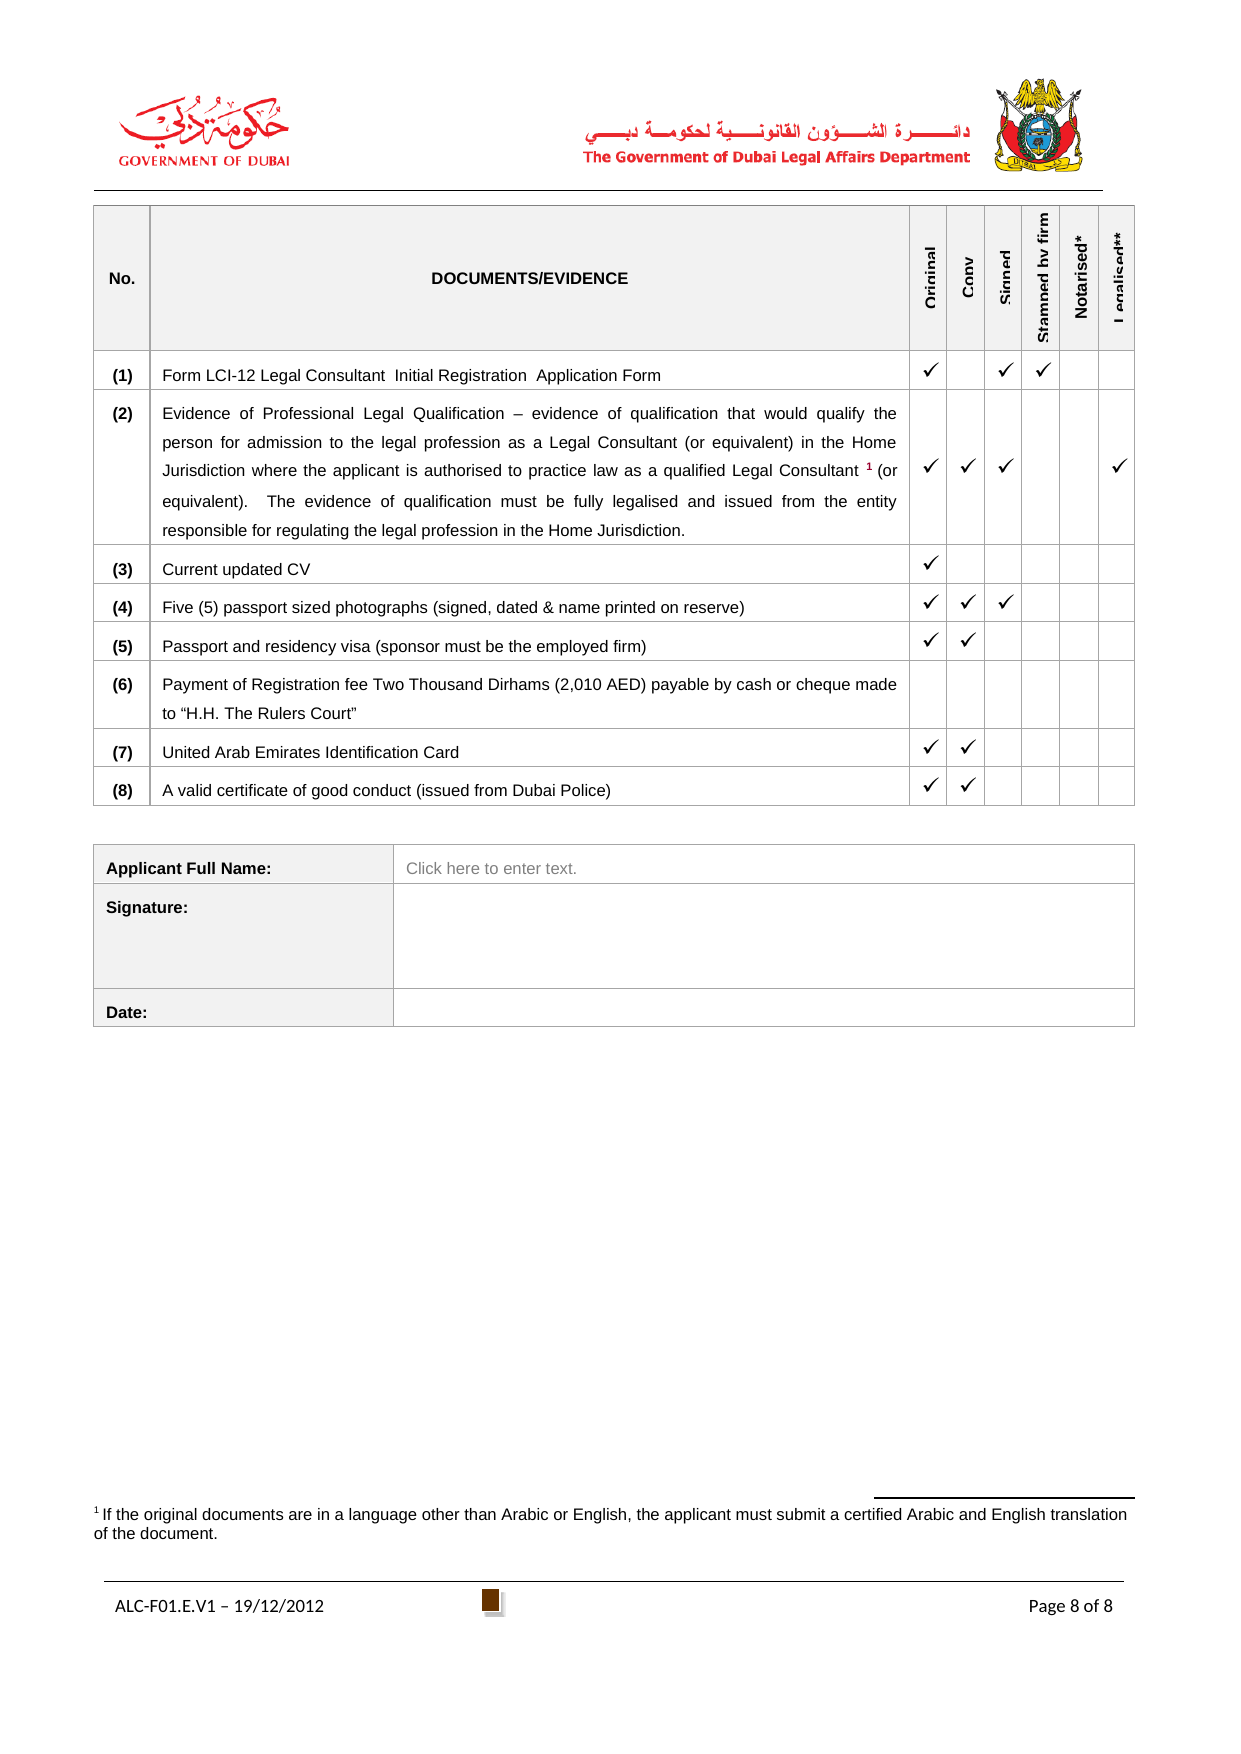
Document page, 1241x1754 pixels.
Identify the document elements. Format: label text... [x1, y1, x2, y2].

table_cell Payment of Registration fee Two Thousand Dirhams (2,010 AED) payable by cash or cheque made to “H.H. The Rulers Court” [151, 661, 909, 727]
table_cell DOCUMENTS/EVIDENCE [151, 206, 909, 350]
table_cell [910, 729, 946, 766]
table_cell Evidence of Professional Legal Qualification – evidence of qualification that would qualify the person for admission to the legal profession as a Legal Consultant (or equivalent) in the Home Jurisdiction where the applicant is authorised to practice law as a qualified Legal Consultant (or equivalent). The evidence of qualification must be fully legalised and issued from the entity responsible for regulating the legal profession in the Home Jurisdiction. [151, 390, 909, 544]
table_cell Current updated CV [151, 545, 909, 583]
table_cell [94, 351, 149, 389]
picture [104, 88, 313, 175]
table_cell [1099, 584, 1134, 621]
table_cell [947, 622, 984, 660]
table_cell A valid certificate of good conduct (issued from Dubai Police) [151, 767, 909, 804]
table_cell [1022, 661, 1059, 727]
table_cell Legalised** [1099, 206, 1134, 350]
table_cell [1099, 351, 1134, 389]
table_cell United Arab Emirates Identification Card [151, 729, 909, 766]
table_cell Copy [947, 206, 984, 350]
table_cell [1022, 390, 1059, 544]
table_cell [985, 767, 1021, 804]
table_cell [1060, 545, 1098, 583]
table_cell [1022, 767, 1059, 804]
table_cell [947, 729, 984, 766]
table_cell [1060, 390, 1098, 544]
table_cell [1099, 545, 1134, 583]
table_cell Five (5) passport sized photographs (signed, dated & name printed on reserve) [151, 584, 909, 621]
table_cell [1022, 729, 1059, 766]
table_cell [1099, 767, 1134, 804]
table_cell [910, 767, 946, 804]
table_cell [947, 390, 984, 544]
table_cell [910, 545, 946, 583]
table_cell [985, 584, 1021, 621]
table_cell [1022, 622, 1059, 660]
table_cell [985, 661, 1021, 727]
table_cell [94, 767, 149, 804]
table_cell [985, 622, 1021, 660]
table_header [394, 845, 1134, 882]
table_cell [1099, 661, 1134, 727]
table_cell [1060, 622, 1098, 660]
table_cell Date: [94, 989, 393, 1026]
table_cell [985, 545, 1021, 583]
table_cell [394, 989, 1134, 1026]
table_cell [910, 390, 946, 544]
table_cell [1099, 390, 1134, 544]
table_cell [947, 351, 984, 389]
table_cell [94, 729, 149, 766]
table_cell [985, 390, 1021, 544]
table_header Applicant Full Name: [94, 845, 393, 882]
table_cell [1060, 661, 1098, 727]
table_cell [1060, 584, 1098, 621]
table_cell [1099, 729, 1134, 766]
table_cell [910, 351, 946, 389]
table_cell Stamped by firm [1022, 206, 1059, 350]
table_cell [985, 351, 1021, 389]
table_cell Form LCI-12 Legal Consultant Initial Registration Application Form [151, 351, 909, 389]
table_cell [947, 545, 984, 583]
table_cell Passport and residency visa (sponsor must be the employed firm) [151, 622, 909, 660]
table_cell [1022, 584, 1059, 621]
table_cell Original [910, 206, 946, 350]
table_cell Notarised* [1060, 206, 1098, 350]
table_cell [910, 622, 946, 660]
table_cell [94, 545, 149, 583]
picture [576, 73, 1092, 176]
table_cell No. [94, 206, 149, 350]
table_cell [910, 661, 946, 727]
table_cell [94, 584, 149, 621]
table_cell [1060, 767, 1098, 804]
table_cell [947, 584, 984, 621]
table_cell [947, 661, 984, 727]
table_cell [1060, 351, 1098, 389]
table_cell [94, 622, 149, 660]
table_cell [94, 390, 149, 544]
table_cell Signature: [94, 884, 393, 988]
table_cell [1060, 729, 1098, 766]
table_cell [1099, 622, 1134, 660]
table_cell [1022, 351, 1059, 389]
table_cell [947, 767, 984, 804]
table_cell [394, 884, 1134, 988]
table_cell [94, 661, 149, 727]
table_cell [910, 584, 946, 621]
table_cell [985, 729, 1021, 766]
table_cell Signed [985, 206, 1021, 350]
table_cell [1022, 545, 1059, 583]
